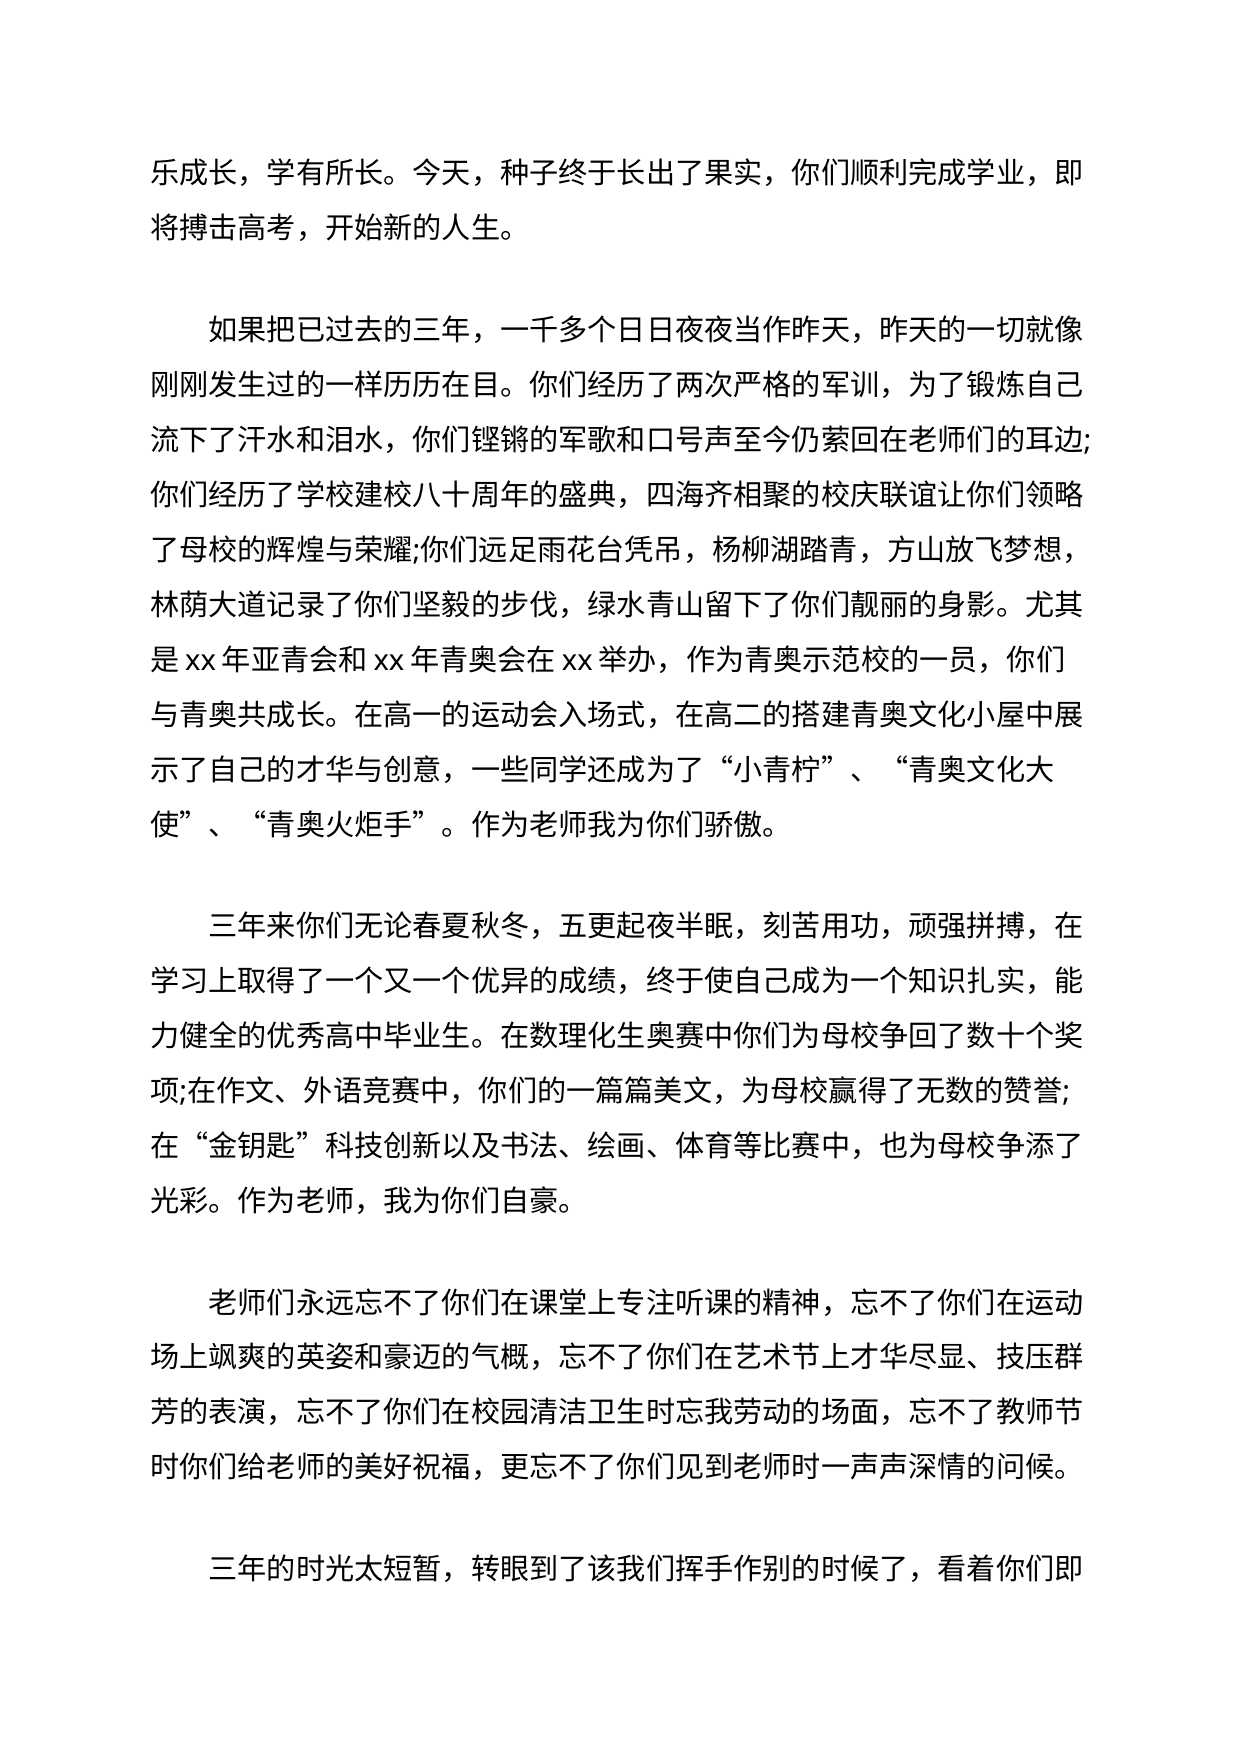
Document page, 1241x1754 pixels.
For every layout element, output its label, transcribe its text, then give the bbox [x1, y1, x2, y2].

text 三年来你们无论春夏秋冬，五更起夜半眠，刻苦用功，顽强拼搏，在学习上取得了一个又一个优异的成绩，终于使自己成为一个知识扎实，能力健全的优秀高中毕业生。在数理化生奥赛中你们为母校争回了数十个奖项;在作文、外语竞赛中，你们的一篇篇美文，为母校赢得了无数的赞誉;在“金钥匙”科技创新以及书法、绘画、体育等比赛中，也为母校争添了光彩。作为老师，我为你们自豪。 [150, 903, 1090, 1220]
text 老师们永远忘不了你们在课堂上专注听课的精神，忘不了你们在运动场上飒爽的英姿和豪迈的气概，忘不了你们在艺术节上才华尽显、技压群芳的表演，忘不了你们在校园清洁卫生时忘我劳动的场面，忘不了教师节时你们给老师的美好祝福，更忘不了你们见到老师时一声声深情的问候。 [150, 1279, 1090, 1486]
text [150, 1546, 1090, 1588]
text 如果把已过去的三年，一千多个日日夜夜当作昨天，昨天的一切就像刚刚发生过的一样历历在目。你们经历了两次严格的军训，为了锻炼自己流下了汗水和泪水，你们铿锵的军歌和口号声至今仍萦回在老师们的耳边;你们经历了学校建校八十周年的盛典，四海齐相聚的校庆联谊让你们领略了母校的辉煌与荣耀;你们远足雨花台凭吊，杨柳湖踏青，方山放飞梦想，林荫大道记录了你们坚毅的步伐，绿水青山留下了你们靓丽的身影。尤其是xx年亚青会和xx年青奥会在xx举办，作为青奥示范校的一员，你们与青奥共成长。在高一的运动会入场式，在高二的搭建青奥文化小屋中展示了自己的才华与创意，一些同学还成为了“小青柠”、“青奥文化大使”、“青奥火炬手”。作为老师我为你们骄傲。 [150, 307, 1090, 843]
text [150, 150, 1090, 247]
